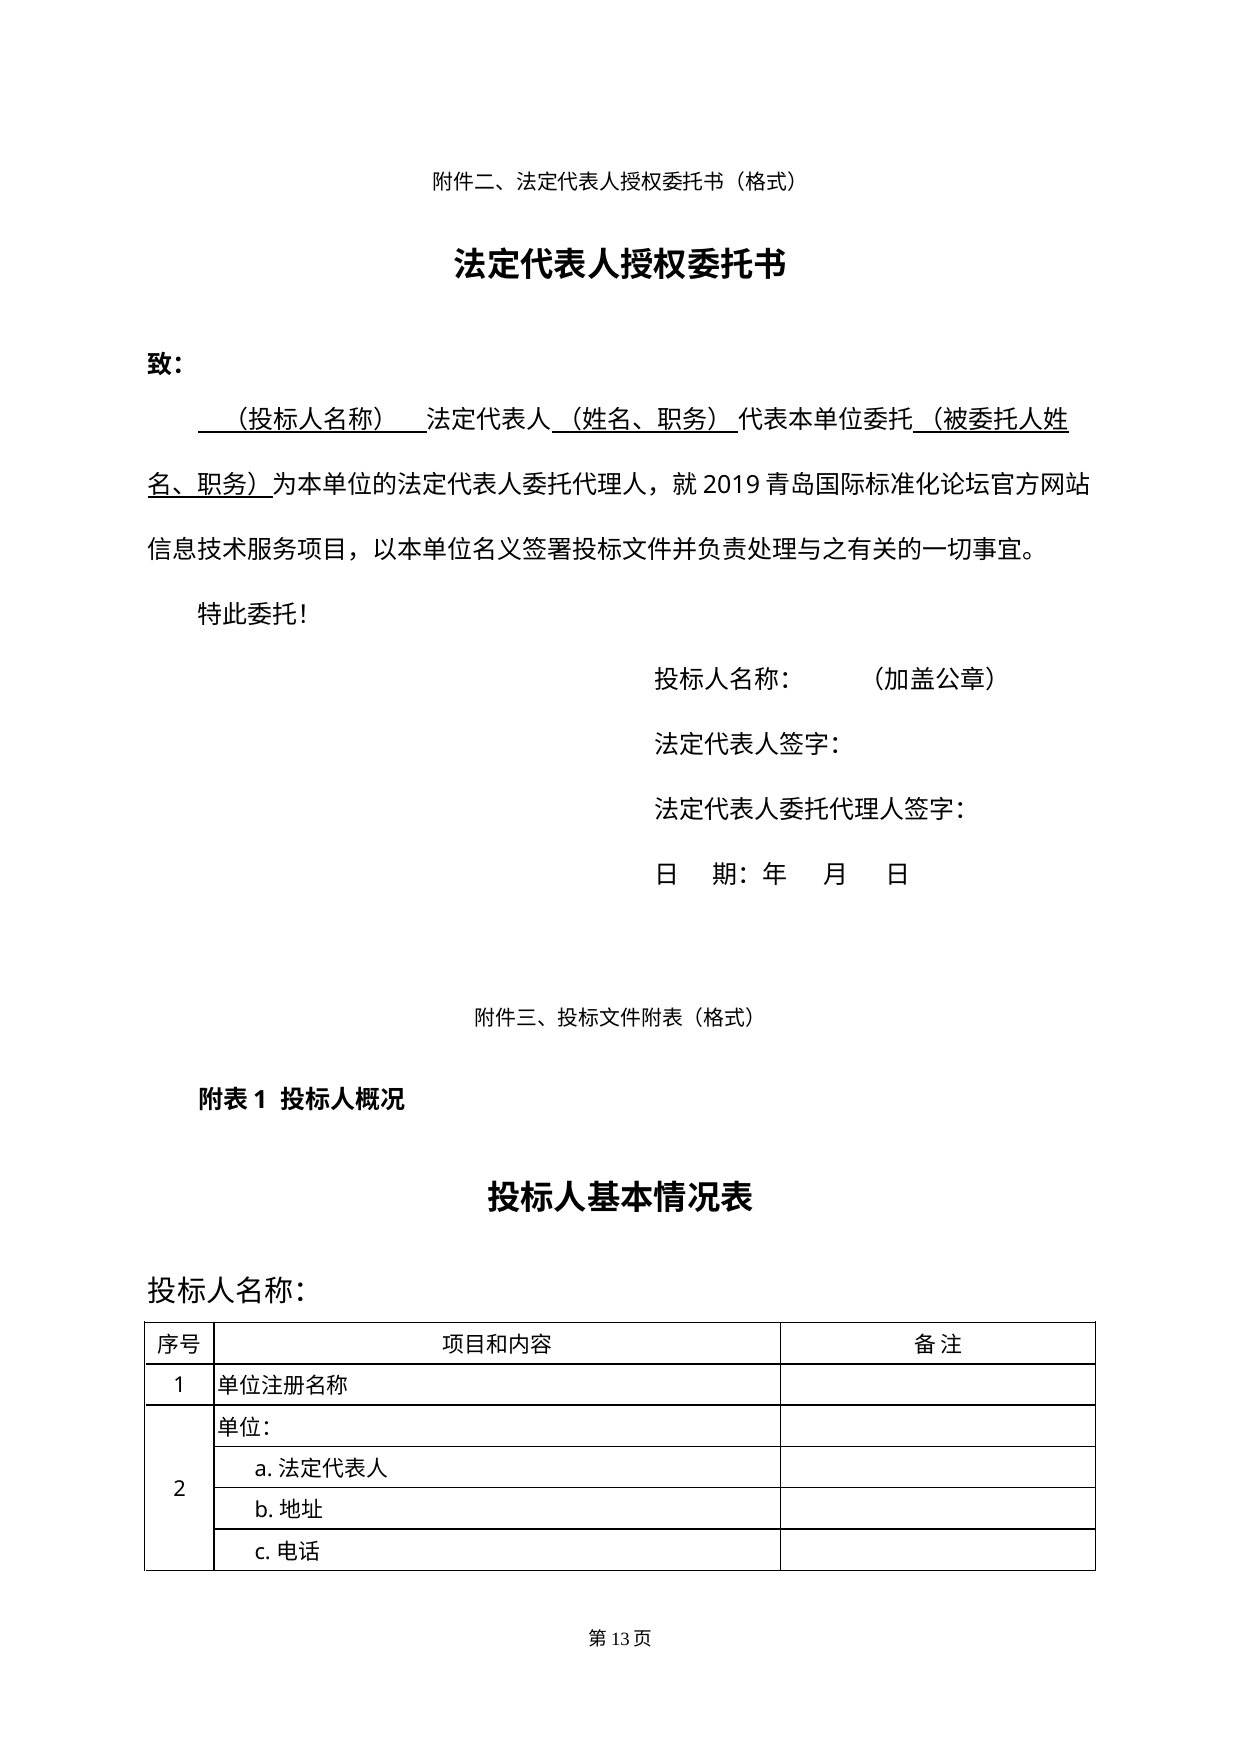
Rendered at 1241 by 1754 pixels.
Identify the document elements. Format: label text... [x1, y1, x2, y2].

table_cell c. 电话 [215, 1530, 780, 1569]
table_cell [781, 1365, 1095, 1404]
table_cell b. 地址 [215, 1488, 780, 1528]
table_cell 2 [145, 1405, 213, 1569]
text 法定代表人签字： [148, 711, 1092, 776]
text 致： [148, 323, 1092, 386]
text 法定代表人授权委托书 [148, 229, 1092, 294]
text （投标人名称） 法定代表人 （姓名、职务） 代表本单位委托 （被委托人姓名、职务）为本单位的法定代表人委托代理人，就2019青岛国际标准化论坛官方网站信息技术服务项目，以本单位名义签署投标文件并负责处理与之有关的一切事宜。 [148, 386, 1092, 581]
text 投标人名称： [148, 1256, 1092, 1321]
table_cell [781, 1406, 1095, 1446]
table_cell [781, 1447, 1095, 1487]
subtitle 附表1 投标人概况 [148, 1065, 1092, 1130]
table_cell [781, 1488, 1095, 1528]
subtitle 附件三、投标文件附表（格式） [148, 1000, 1092, 1032]
table_cell 单位： [215, 1406, 780, 1446]
text 投标人基本情况表 [148, 1162, 1092, 1227]
table_header 备 注 [781, 1323, 1095, 1363]
text 投标人名称： （加盖公章） [148, 646, 1092, 711]
table_cell 1 [145, 1364, 213, 1404]
text 法定代表人委托代理人签字： [148, 776, 1092, 841]
table_header 序号 [145, 1323, 213, 1363]
table_cell a. 法定代表人 [215, 1447, 780, 1487]
table_cell 单位注册名称 [215, 1365, 780, 1404]
subtitle 附件二、法定代表人授权委托书（格式） [148, 164, 1092, 196]
text 特此委托！ [148, 581, 1092, 646]
table_header 项目和内容 [215, 1323, 780, 1363]
table_cell [781, 1530, 1095, 1569]
text 日 期：年 月 日 [148, 841, 1092, 906]
